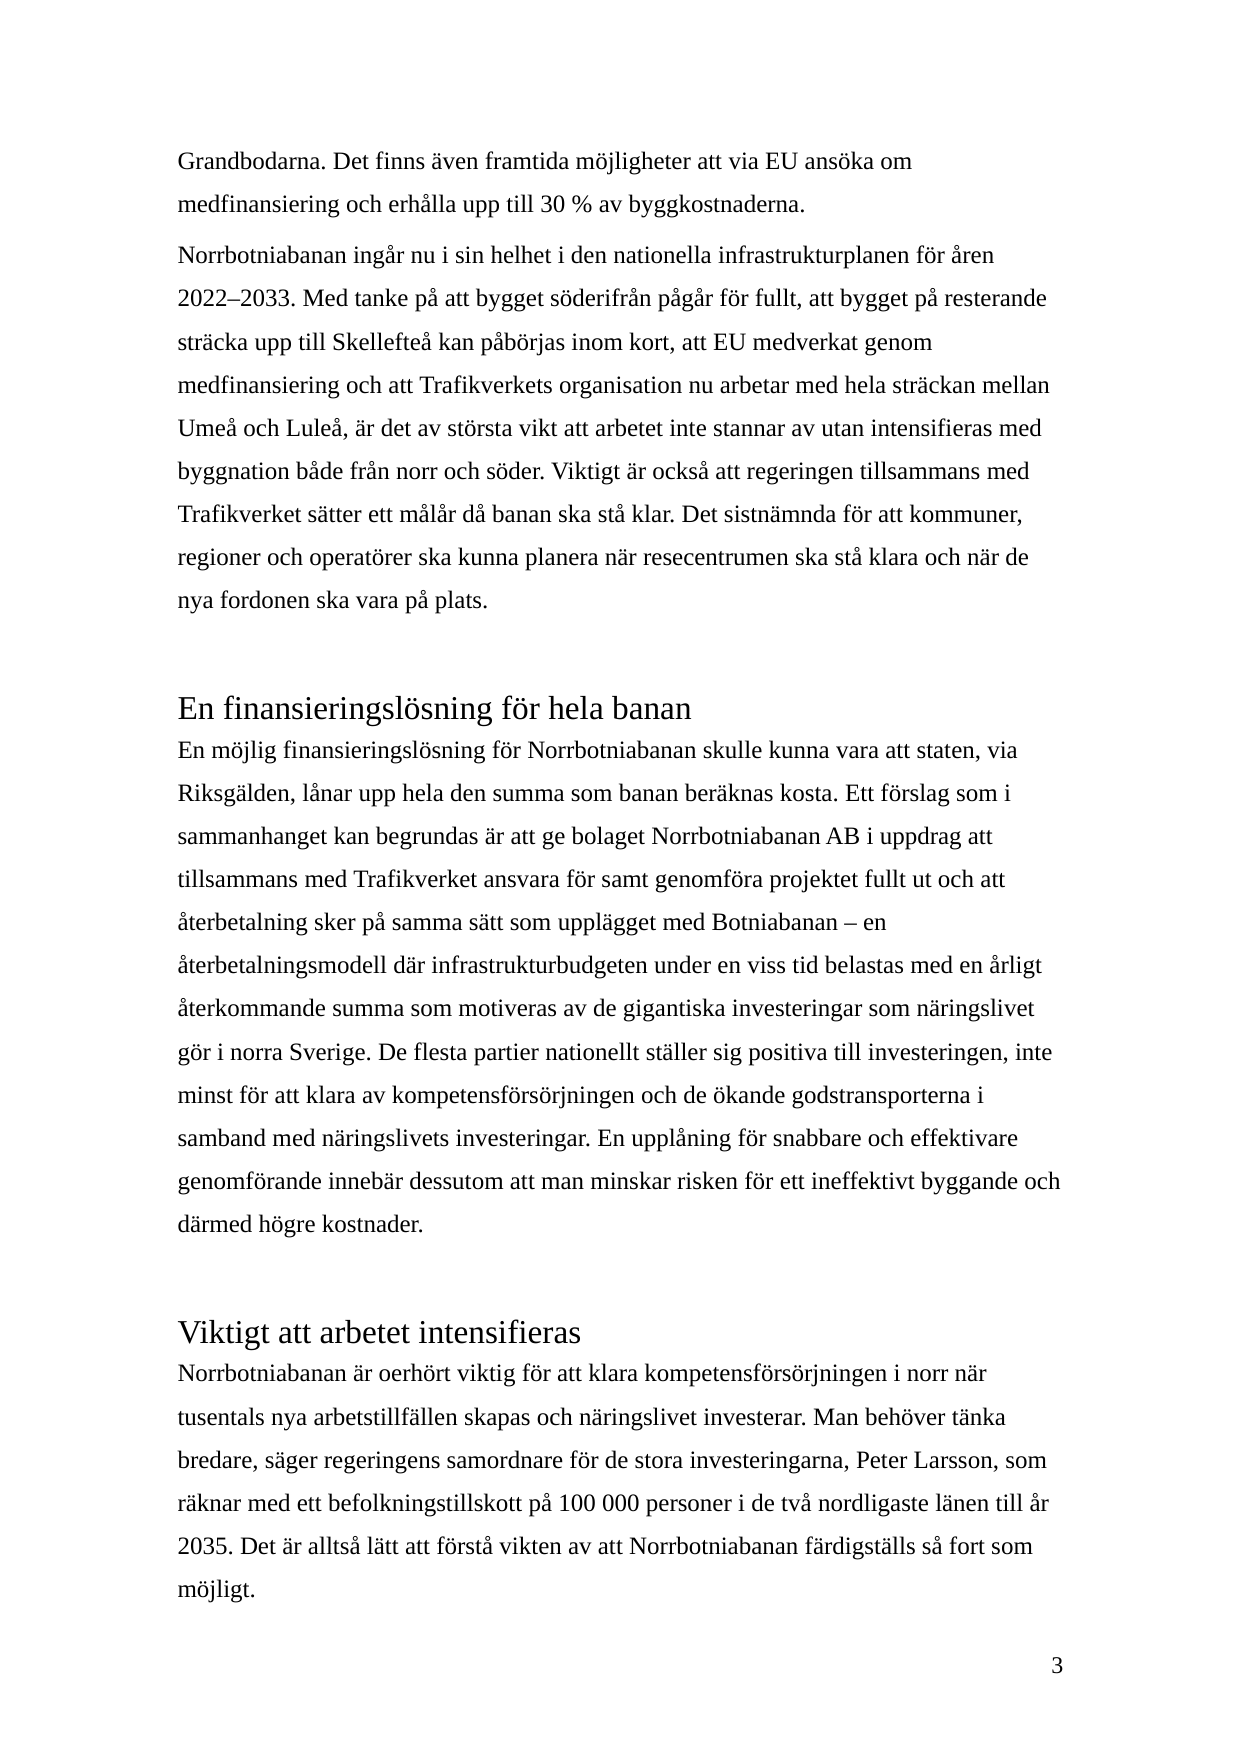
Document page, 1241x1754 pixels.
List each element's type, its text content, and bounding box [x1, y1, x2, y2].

text En möjlig finansieringslösning för Norrbotniabanan skulle kunna vara att staten, via Riksgälden, lånar upp hela den summa som banan beräknas kosta. Ett förslag som i sammanhanget kan begrundas är att ge bolaget Norrbotniabanan AB i uppdrag att tillsammans med Trafikverket ansvara för samt genomföra projektet fullt ut och att återbetalning sker på samma sätt som upplägget med Botniabanan – en återbetalningsmodell där infrastrukturbudgeten under en viss tid belastas med en årligt återkommande summa som motiveras av de gigantiska investeringar som näringslivet gör i norra Sverige. De flesta partier nationellt ställer sig positiva till investeringen, inte minst för att klara av kompetensförsörjningen och de ökande godstransporterna i samband med näringslivets investeringar. En upplåning för snabbare och effektivare genomförande innebär dessutom att man minskar risken för ett ineffektivt byggande och därmed högre kostnader. [177, 735, 1063, 1238]
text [177, 146, 1063, 218]
subtitle Viktigt att arbetet intensifieras [177, 1315, 1063, 1350]
subtitle En finansieringslösning för hela banan [177, 691, 1063, 726]
text Norrbotniabanan är oerhört viktig för att klara kompetensförsörjningen i norr när tusentals nya arbetstillfällen skapas och näringslivet investerar. Man behöver tänka bredare, säger regeringens samordnare för de stora investeringarna, Peter Larsson, som räknar med ett befolkningstillskott på 100 000 personer i de två nordligaste länen till år 2035. Det är alltså lätt att förstå vikten av att Norrbotniabanan färdigställs så fort som möjligt. [177, 1358, 1063, 1603]
text Norrbotniabanan ingår nu i sin helhet i den nationella infrastrukturplanen för åren 2022–2033. Med tanke på att bygget söderifrån pågår för fullt, att bygget på resterande sträcka upp till Skellefteå kan påbörjas inom kort, att EU medverkat genom medfinansiering och att Trafikverkets organisation nu arbetar med hela sträckan mellan Umeå och Luleå, är det av största vikt att arbetet inte stannar av utan intensifieras med byggnation både från norr och söder. Viktigt är också att regeringen tillsammans med Trafikverket sätter ett målår då banan ska stå klar. Det sistnämnda för att kommuner, regioner och operatörer ska kunna planera när resecentrumen ska stå klara och när de nya fordonen ska vara på plats. [177, 240, 1063, 614]
